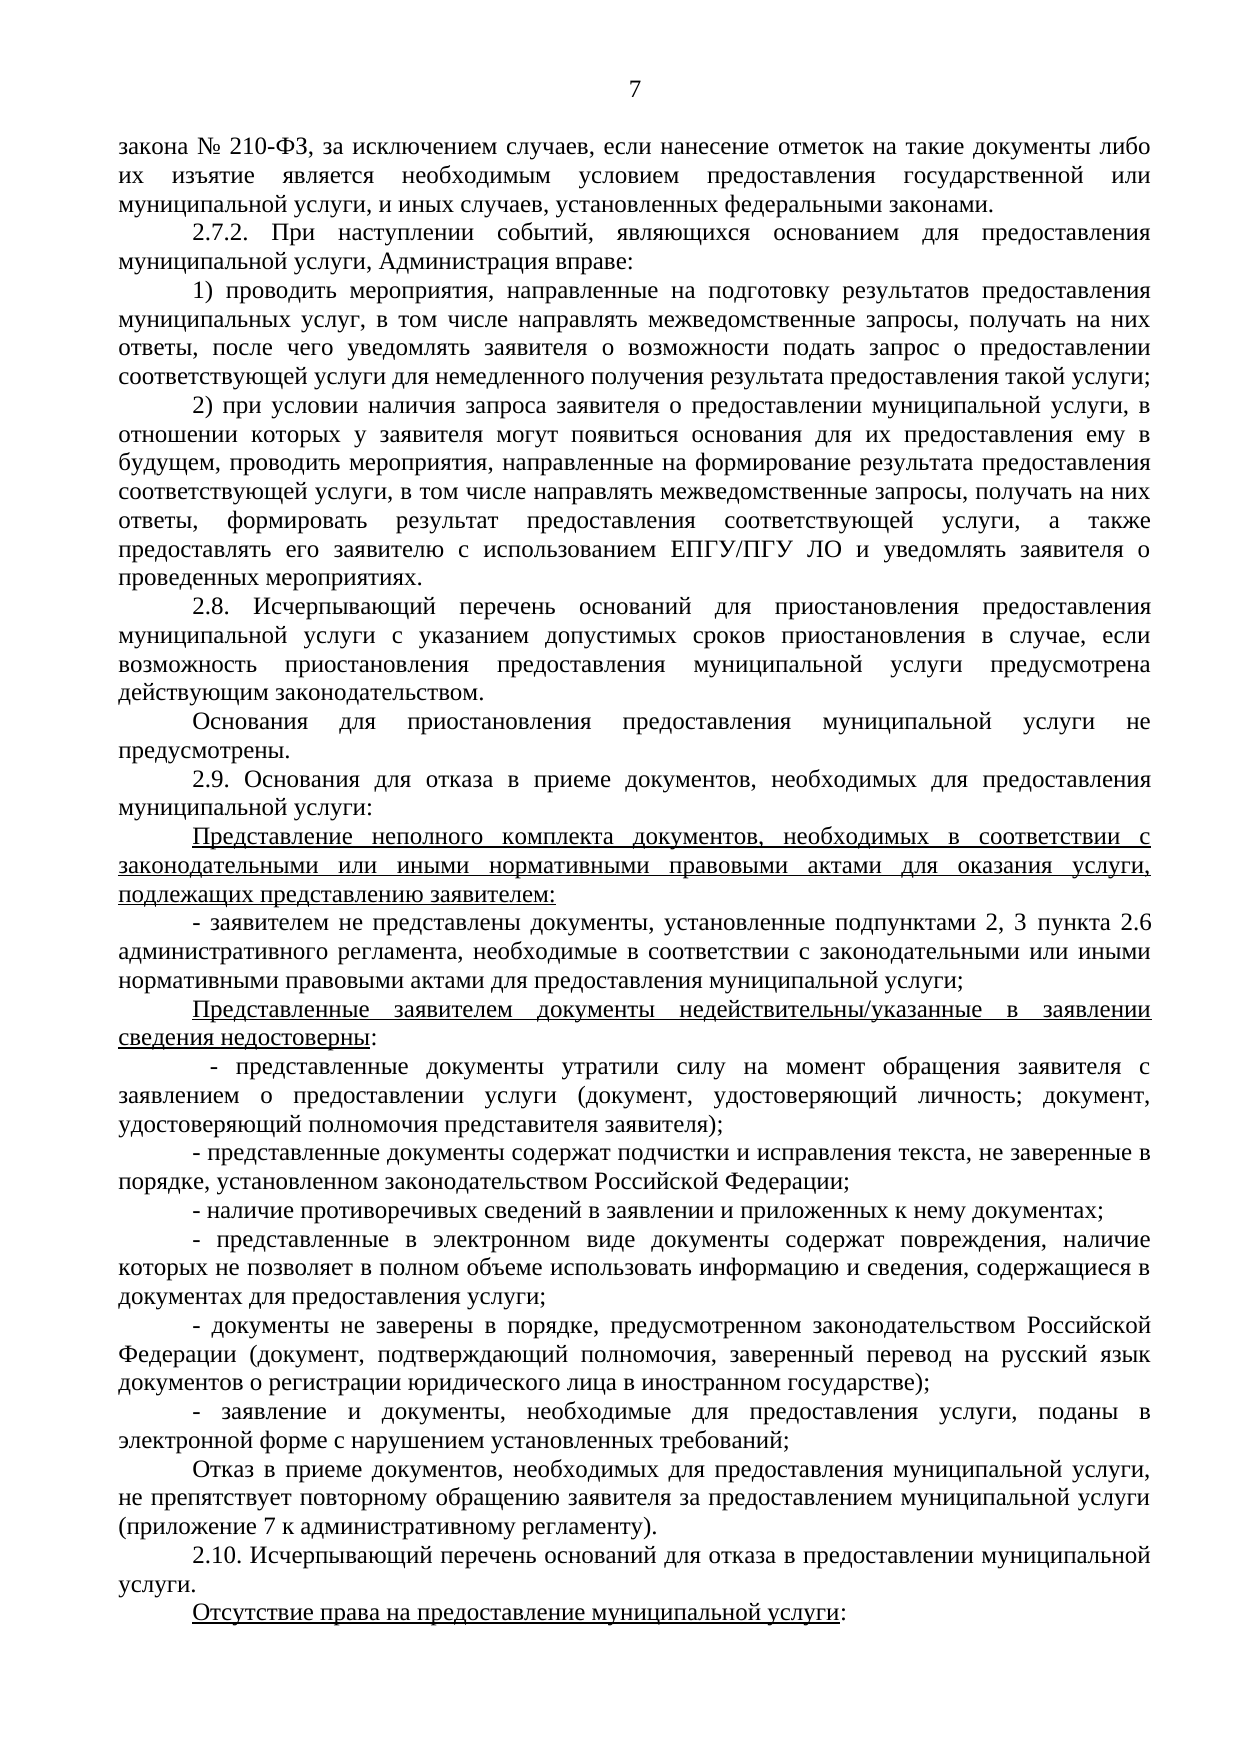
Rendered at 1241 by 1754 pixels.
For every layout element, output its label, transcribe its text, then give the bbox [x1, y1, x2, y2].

text 2.10. Исчерпывающий перечень оснований для отказа в предоставлении муниципальной услуги. [118, 1540, 1152, 1597]
text - наличие противоречивых сведений в заявлении и приложенных к нему документах; [118, 1195, 1152, 1224]
text Представленные заявителем документы недействительны/указанные в заявлении сведения недостоверны: [118, 994, 1152, 1051]
text - заявителем не представлены документы, установленные подпунктами 2, 3 пункта 2.6 административного регламента, необходимые в соответствии с законодательными или иными нормативными правовыми актами для предоставления муниципальной услуги; [118, 907, 1152, 994]
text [118, 131, 1152, 217]
text Отказ в приеме документов, необходимых для предоставления муниципальной услуги, не препятствует повторному обращению заявителя за предоставлением муниципальной услуги (приложение 7 к административному регламенту). [118, 1454, 1152, 1540]
text Отсутствие права на предоставление муниципальной услуги: [118, 1597, 1152, 1626]
text 2.8. Исчерпывающий перечень оснований для приостановления предоставления муниципальной услуги с указанием допустимых сроков приостановления в случае, если возможность приостановления предоставления муниципальной услуги предусмотрена действующим законодательством. [118, 591, 1152, 706]
text - представленные документы утратили силу на момент обращения заявителя с заявлением о предоставлении услуги (документ, удостоверяющий личность; документ, удостоверяющий полномочия представителя заявителя); [118, 1051, 1152, 1137]
text Представление неполного комплекта документов, необходимых в соответствии с законодательными или иными нормативными правовыми актами для оказания услуги, подлежащих представлению заявителем: [118, 821, 1152, 907]
text 2) при условии наличия запроса заявителя о предоставлении муниципальной услуги, в отношении которых у заявителя могут появиться основания для их предоставления ему в будущем, проводить мероприятия, направленные на формирование результата предоставления соответствующей услуги, в том числе направлять межведомственные запросы, получать на них ответы, формировать результат предоставления соответствующей услуги, а также предоставлять его заявителю с использованием ЕПГУ/ПГУ ЛО и уведомлять заявителя о проведенных мероприятиях. [118, 390, 1152, 591]
text 1) проводить мероприятия, направленные на подготовку результатов предоставления муниципальных услуг, в том числе направлять межведомственные запросы, получать на них ответы, после чего уведомлять заявителя о возможности подать запрос о предоставлении соответствующей услуги для немедленного получения результата предоставления такой услуги; [118, 275, 1152, 390]
text 2.9. Основания для отказа в приеме документов, необходимых для предоставления муниципальной услуги: [118, 764, 1152, 821]
text 2.7.2. При наступлении событий, являющихся основанием для предоставления муниципальной услуги, Администрация вправе: [118, 217, 1152, 275]
text - представленные документы содержат подчистки и исправления текста, не заверенные в порядке, установленном законодательством Российской Федерации; [118, 1137, 1152, 1195]
text - представленные в электронном виде документы содержат повреждения, наличие которых не позволяет в полном объеме использовать информацию и сведения, содержащиеся в документах для предоставления услуги; [118, 1224, 1152, 1310]
text - заявление и документы, необходимые для предоставления услуги, поданы в электронной форме с нарушением установленных требований; [118, 1396, 1152, 1454]
text - документы не заверены в порядке, предусмотренном законодательством Российской Федерации (документ, подтверждающий полномочия, заверенный перевод на русский язык документов о регистрации юридического лица в иностранном государстве); [118, 1310, 1152, 1396]
text Основания для приостановления предоставления муниципальной услуги не предусмотрены. [118, 706, 1152, 764]
